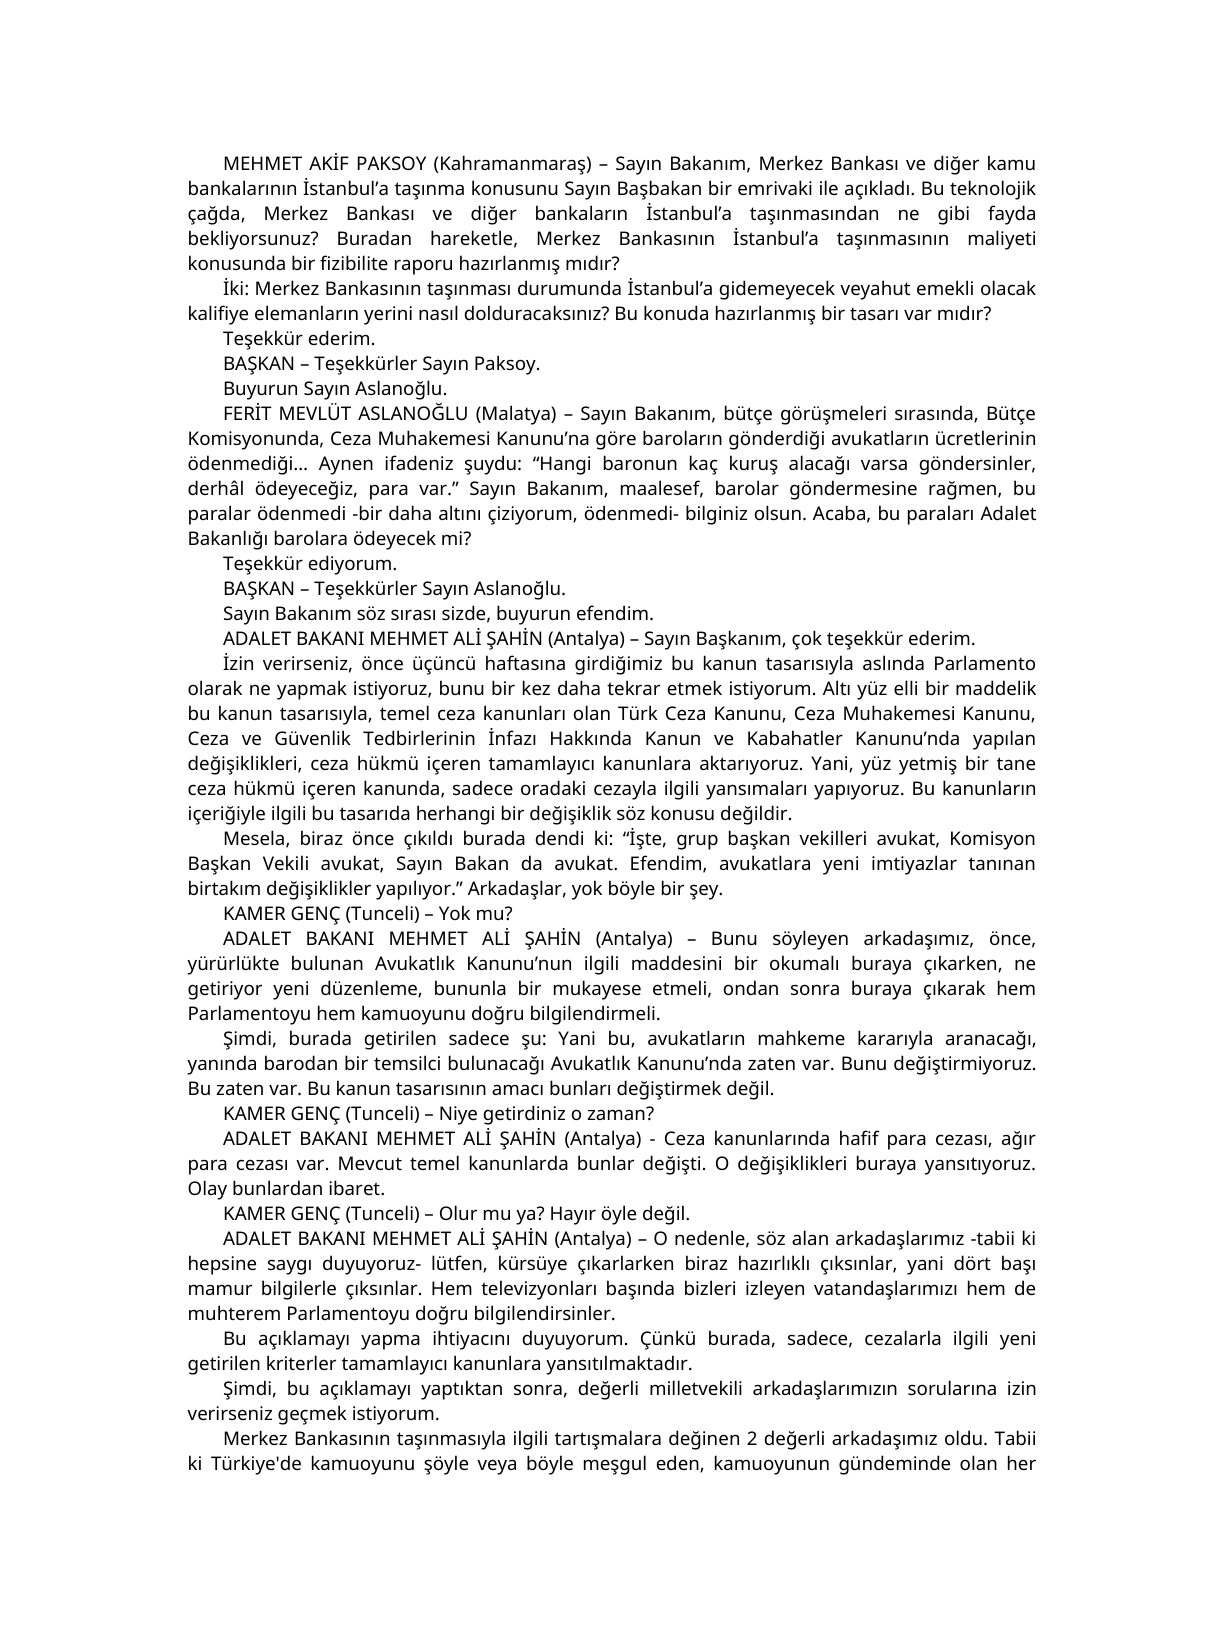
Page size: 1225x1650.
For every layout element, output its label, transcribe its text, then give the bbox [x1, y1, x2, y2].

text ADALET BAKANI MEHMET ALİ ŞAHİN (Antalya) – Sayın Başkanım, çok teşekkür ederim. [187, 625, 1037, 650]
text KAMER GENÇ (Tunceli) – Olur mu ya? Hayır öyle değil. [187, 1200, 1037, 1225]
text ADALET BAKANI MEHMET ALİ ŞAHİN (Antalya) – O nedenle, söz alan arkadaşlarımız -tabii ki hepsine saygı duyuyoruz- lütfen, kürsüye çıkarlarken biraz hazırlıklı çıksınlar, yani dört başı mamur bilgilerle çıksınlar. Hem televizyonları başında bizleri izleyen vatandaşlarımızı hem de muhterem Parlamentoyu doğru bilgilendirsinler. [187, 1225, 1037, 1325]
text İzin verirseniz, önce üçüncü haftasına girdiğimiz bu kanun tasarısıyla aslında Parlamento olarak ne yapmak istiyoruz, bunu bir kez daha tekrar etmek istiyorum. Altı yüz elli bir maddelik bu kanun tasarısıyla, temel ceza kanunları olan Türk Ceza Kanunu, Ceza Muhakemesi Kanunu, Ceza ve Güvenlik Tedbirlerinin İnfazı Hakkında Kanun ve Kabahatler Kanunu’nda yapılan değişiklikleri, ceza hükmü içeren tamamlayıcı kanunlara aktarıyoruz. Yani, yüz yetmiş bir tane ceza hükmü içeren kanunda, sadece oradaki cezayla ilgili yansımaları yapıyoruz. Bu kanunların içeriğiyle ilgili bu tasarıda herhangi bir değişiklik söz konusu değildir. [187, 650, 1037, 825]
text Şimdi, bu açıklamayı yaptıktan sonra, değerli milletvekili arkadaşlarımızın sorularına izin verirseniz geçmek istiyorum. [187, 1375, 1037, 1425]
text Sayın Bakanım söz sırası sizde, buyurun efendim. [187, 600, 1037, 625]
text FERİT MEVLÜT ASLANOĞLU (Malatya) – Sayın Bakanım, bütçe görüşmeleri sırasında, Bütçe Komisyonunda, Ceza Muhakemesi Kanunu’na göre baroların gönderdiği avukatların ücretlerinin ödenmediği… Aynen ifadeniz şuydu: “Hangi baronun kaç kuruş alacağı varsa göndersinler, derhâl ödeyeceğiz, para var.” Sayın Bakanım, maalesef, barolar göndermesine rağmen, bu paralar ödenmedi -bir daha altını çiziyorum, ödenmedi- bilginiz olsun. Acaba, bu paraları Adalet Bakanlığı barolara ödeyecek mi? [187, 400, 1037, 550]
text MEHMET AKİF PAKSOY (Kahramanmaraş) – Sayın Bakanım, Merkez Bankası ve diğer kamu bankalarının İstanbul’a taşınma konusunu Sayın Başbakan bir emrivaki ile açıkladı. Bu teknolojik çağda, Merkez Bankası ve diğer bankaların İstanbul’a taşınmasından ne gibi fayda bekliyorsunuz? Buradan hareketle, Merkez Bankasının İstanbul’a taşınmasının maliyeti konusunda bir fizibilite raporu hazırlanmış mıdır? [187, 150, 1037, 275]
text BAŞKAN – Teşekkürler Sayın Paksoy. [187, 350, 1037, 375]
text KAMER GENÇ (Tunceli) – Yok mu? [187, 900, 1037, 925]
text Buyurun Sayın Aslanoğlu. [187, 375, 1037, 400]
text Teşekkür ederim. [187, 325, 1037, 350]
text KAMER GENÇ (Tunceli) – Niye getirdiniz o zaman? [187, 1100, 1037, 1125]
text İki: Merkez Bankasının taşınması durumunda İstanbul’a gidemeyecek veyahut emekli olacak kalifiye elemanların yerini nasıl dolduracaksınız? Bu konuda hazırlanmış bir tasarı var mıdır? [187, 275, 1037, 325]
text Bu açıklamayı yapma ihtiyacını duyuyorum. Çünkü burada, sadece, cezalarla ilgili yeni getirilen kriterler tamamlayıcı kanunlara yansıtılmaktadır. [187, 1325, 1037, 1375]
text Teşekkür ediyorum. [187, 550, 1037, 575]
text Mesela, biraz önce çıkıldı burada dendi ki: “İşte, grup başkan vekilleri avukat, Komisyon Başkan Vekili avukat, Sayın Bakan da avukat. Efendim, avukatlara yeni imtiyazlar tanınan birtakım değişiklikler yapılıyor.” Arkadaşlar, yok böyle bir şey. [187, 825, 1037, 900]
text BAŞKAN – Teşekkürler Sayın Aslanoğlu. [187, 575, 1037, 600]
text ADALET BAKANI MEHMET ALİ ŞAHİN (Antalya) - Ceza kanunlarında hafif para cezası, ağır para cezası var. Mevcut temel kanunlarda bunlar değişti. O değişiklikleri buraya yansıtıyoruz. Olay bunlardan ibaret. [187, 1125, 1037, 1200]
text ADALET BAKANI MEHMET ALİ ŞAHİN (Antalya) – Bunu söyleyen arkadaşımız, önce, yürürlükte bulunan Avukatlık Kanunu’nun ilgili maddesini bir okumalı buraya çıkarken, ne getiriyor yeni düzenleme, bununla bir mukayese etmeli, ondan sonra buraya çıkarak hem Parlamentoyu hem kamuoyunu doğru bilgilendirmeli. [187, 925, 1037, 1025]
text Şimdi, burada getirilen sadece şu: Yani bu, avukatların mahkeme kararıyla aranacağı, yanında barodan bir temsilci bulunacağı Avukatlık Kanunu’nda zaten var. Bunu değiştirmiyoruz. Bu zaten var. Bu kanun tasarısının amacı bunları değiştirmek değil. [187, 1025, 1037, 1100]
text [187, 1425, 1037, 1475]
